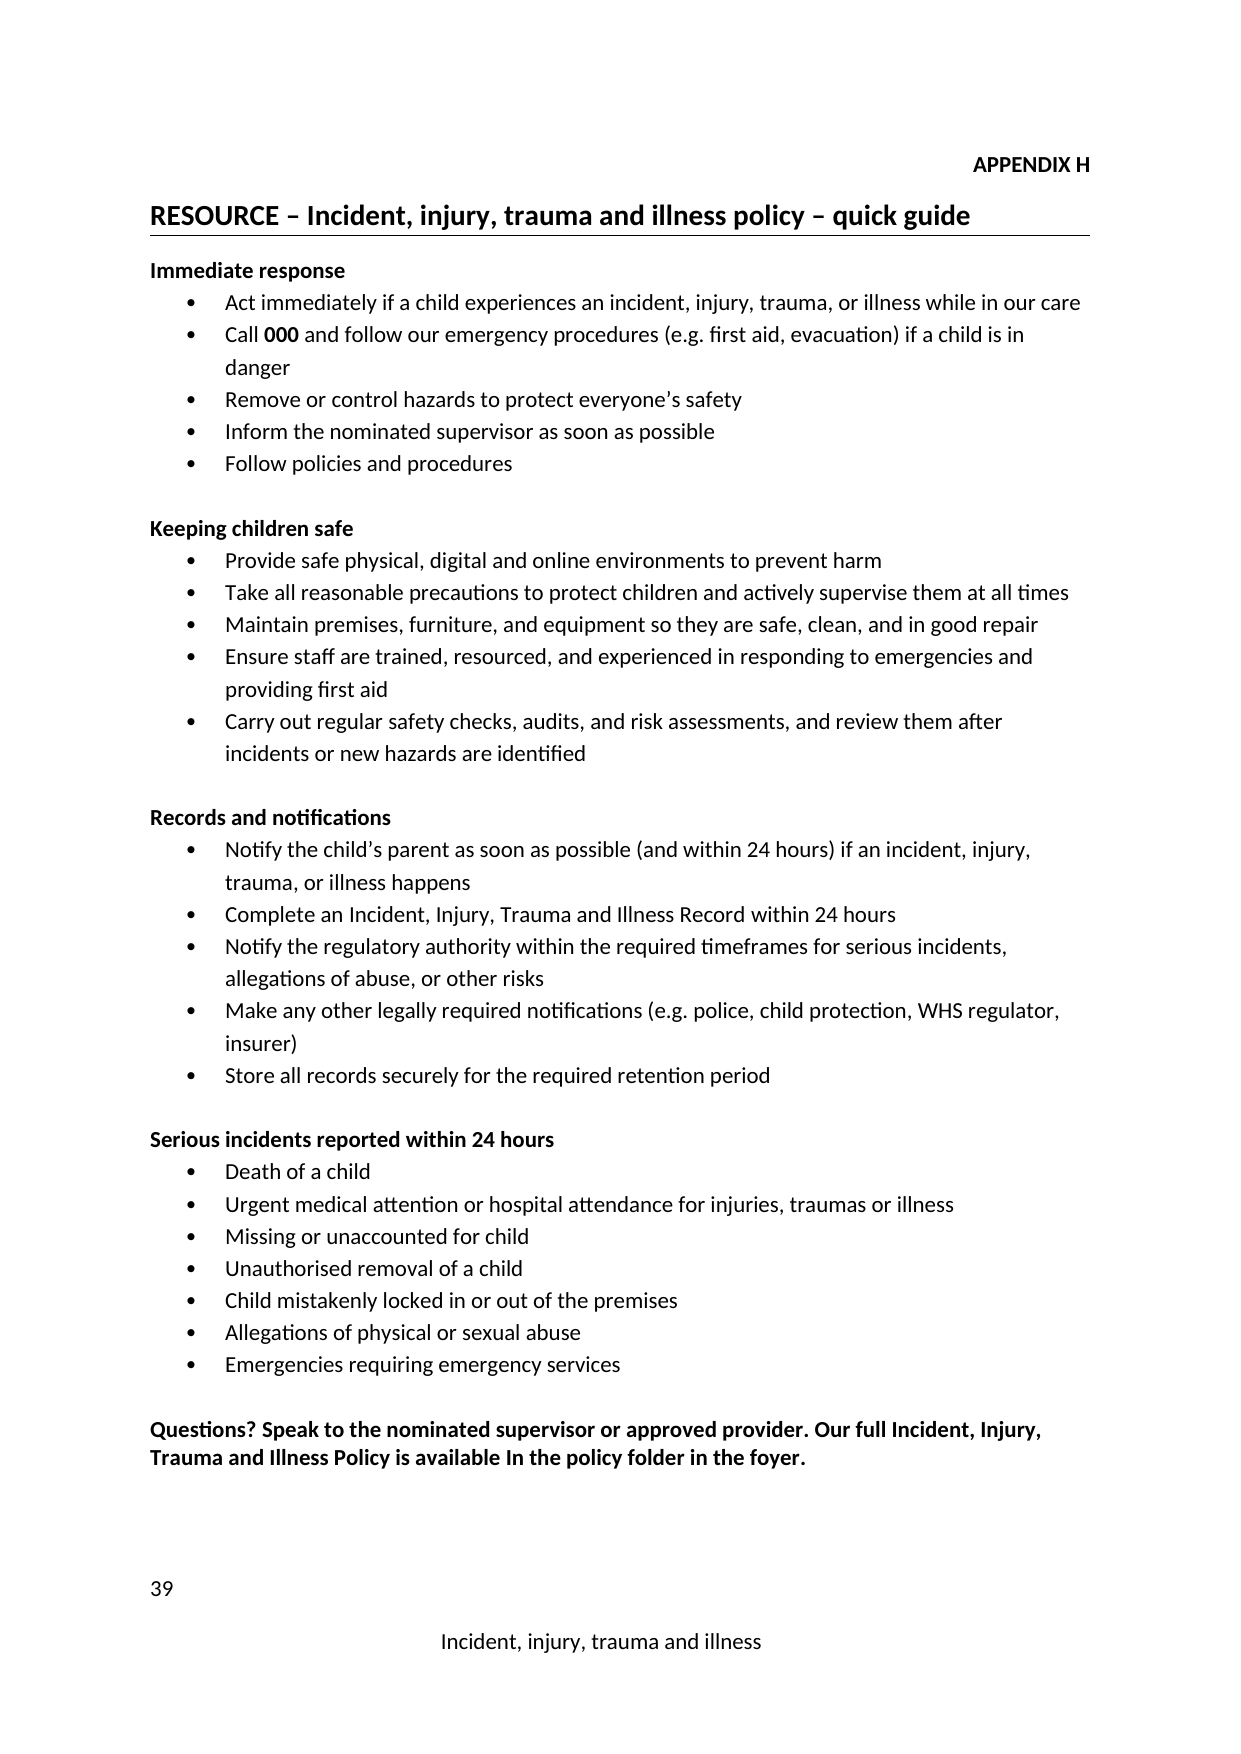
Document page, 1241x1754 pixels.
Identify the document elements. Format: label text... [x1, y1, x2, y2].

list Call 000 and follow our emergency procedures (e.g. first aid, evacuation) if a child is in danger [187, 321, 1090, 381]
list Inform the nominated supervisor as soon as possible [187, 417, 1090, 445]
text Keeping children safe [150, 514, 1090, 542]
list Maintain premises, furniture, and equipment so they are safe, clean, and in good repair [187, 610, 1090, 638]
list Carry out regular safety checks, audits, and risk assessments, and review them after incidents or new hazards are identified [187, 707, 1090, 767]
list Death of a child [187, 1157, 1090, 1186]
list Complete an Incident, Injury, Trauma and Illness Record within 24 hours [187, 900, 1090, 928]
list Unauthorised removal of a child [187, 1254, 1090, 1282]
list Take all reasonable precautions to protect children and actively supervise them at all times [187, 578, 1090, 606]
text Questions? Speak to the nominated supervisor or approved provider. Our full Incident, Injury, Trauma and Illness Policy is available In the policy folder in the foyer. [150, 1415, 1090, 1471]
text RESOURCE – Incident, injury, trauma and illness policy – quick guide [150, 197, 1090, 235]
list Child mistakenly locked in or out of the premises [187, 1286, 1090, 1314]
text Serious incidents reported within 24 hours [150, 1125, 1090, 1153]
list Ensure staff are trained, resourced, and experienced in responding to emergencies and providing first aid [187, 642, 1090, 703]
list Act immediately if a child experiences an incident, injury, trauma, or illness while in our care [187, 288, 1090, 316]
list Notify the regulatory authority within the required timeframes for serious incidents, allegations of abuse, or other risks [187, 932, 1090, 992]
text Records and notifications [150, 803, 1090, 831]
list Remove or control hazards to protect everyone’s safety [187, 385, 1090, 413]
list Allegations of physical or sexual abuse [187, 1318, 1090, 1346]
text Immediate response [150, 256, 1090, 284]
list Missing or unaccounted for child [187, 1222, 1090, 1250]
list Follow policies and procedures [187, 449, 1090, 477]
text APPENDIX H [150, 150, 1090, 178]
list Notify the child’s parent as soon as possible (and within 24 hours) if an incident, injury, trauma, or illness happens [187, 836, 1090, 896]
list Provide safe physical, digital and online environments to prevent harm [187, 546, 1090, 574]
list Make any other legally required notifications (e.g. police, child protection, WHS regulator, insurer) [187, 997, 1090, 1057]
list Emergencies requiring emergency services [187, 1351, 1090, 1379]
list Store all records securely for the required retention period [187, 1061, 1090, 1089]
list Urgent medical attention or hospital attendance for injuries, traumas or illness [187, 1190, 1090, 1218]
